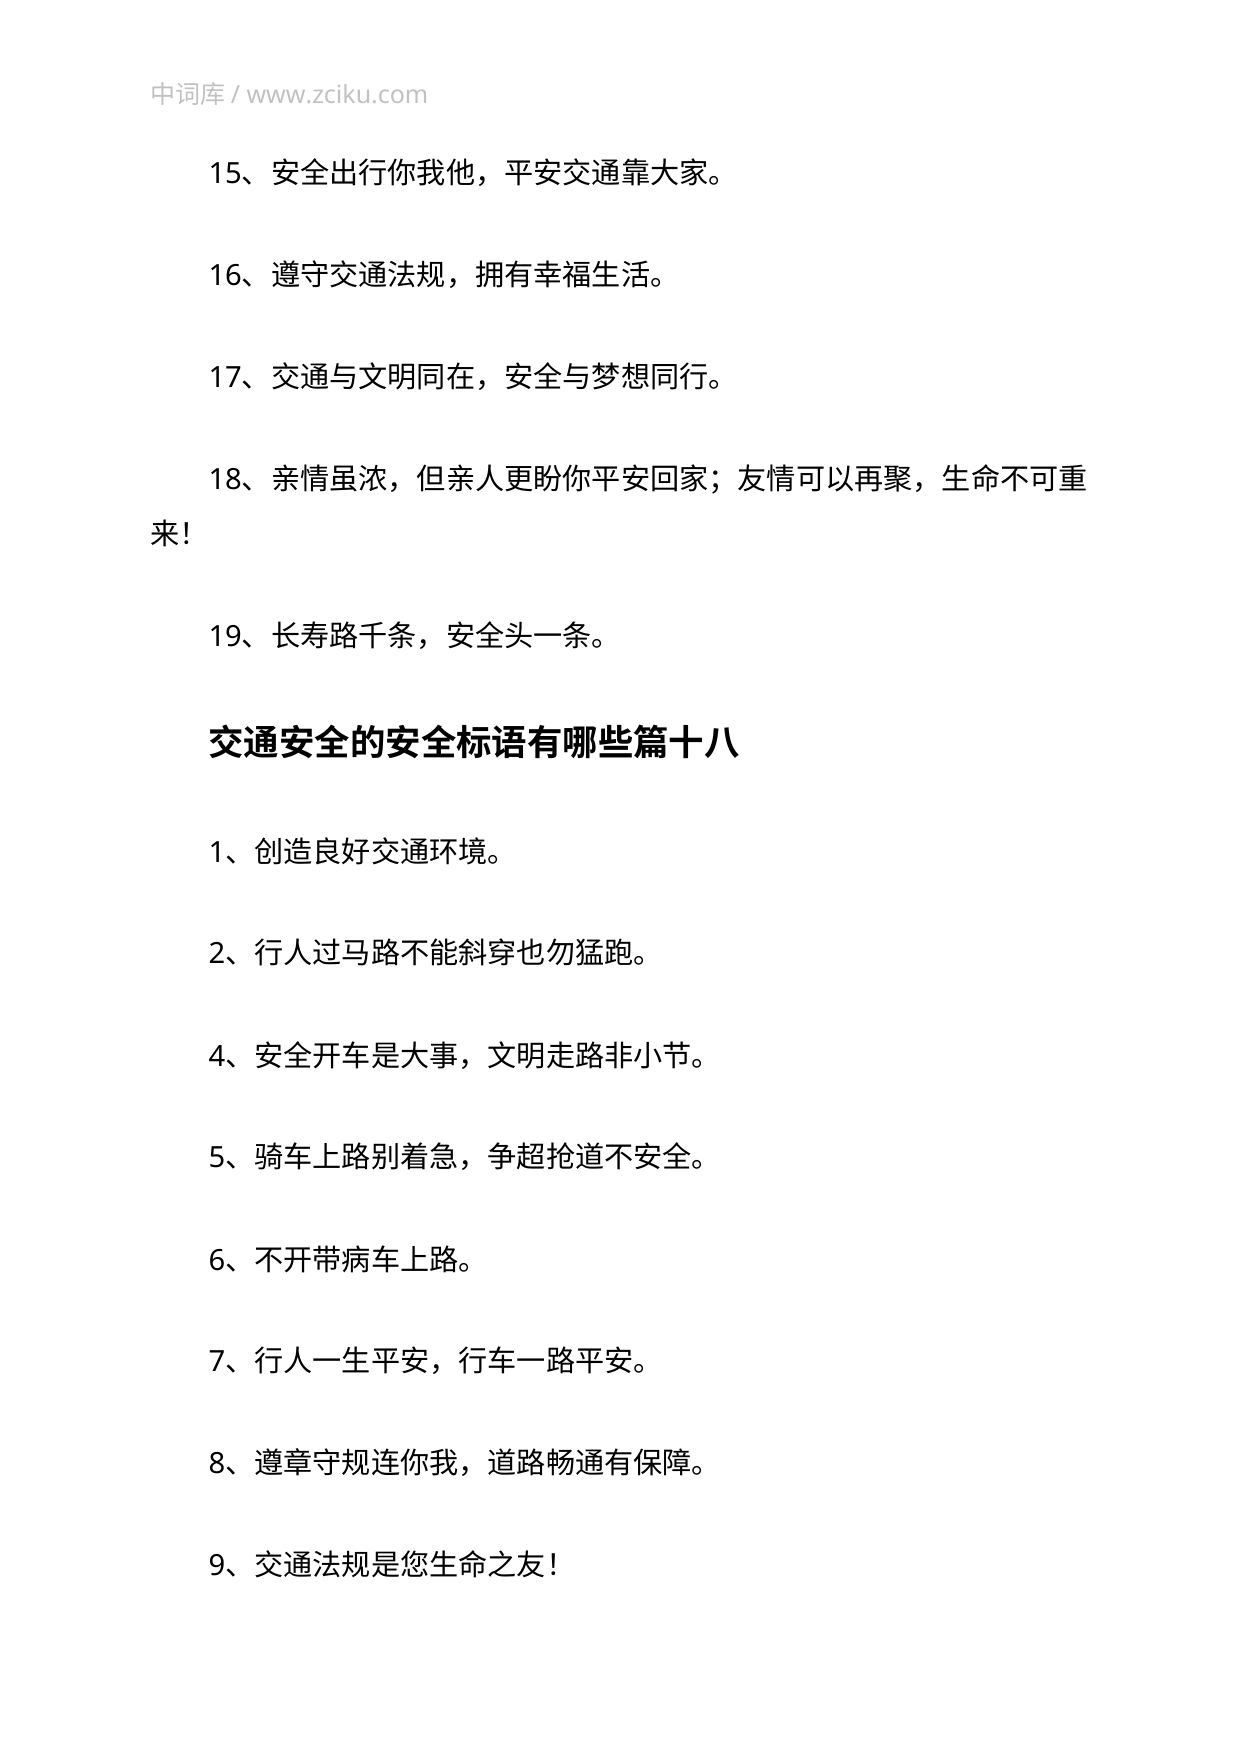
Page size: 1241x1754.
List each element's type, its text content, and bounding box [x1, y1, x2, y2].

text 9、交通法规是您生命之友！ [150, 1542, 1090, 1584]
text 18、亲情虽浓，但亲人更盼你平安回家；友情可以再聚，生命不可重来！ [150, 456, 1090, 553]
text 5、骑车上路别着急，争超抢道不安全。 [150, 1134, 1090, 1176]
text 1、创造良好交通环境。 [150, 828, 1090, 871]
text 19、长寿路千条，安全头一条。 [150, 613, 1090, 655]
text 2、行人过马路不能斜穿也勿猛跑。 [150, 930, 1090, 972]
text 15、安全出行你我他，平安交通靠大家。 [150, 150, 1090, 192]
text 4、安全开车是大事，文明走路非小节。 [150, 1032, 1090, 1074]
text 交通安全的安全标语有哪些篇十八 [150, 715, 1090, 766]
text 16、遵守交通法规，拥有幸福生活。 [150, 252, 1090, 294]
text 7、行人一生平安，行车一路平安。 [150, 1338, 1090, 1380]
text 8、遵章守规连你我，道路畅通有保障。 [150, 1440, 1090, 1482]
text 6、不开带病车上路。 [150, 1236, 1090, 1278]
text 17、交通与文明同在，安全与梦想同行。 [150, 354, 1090, 396]
